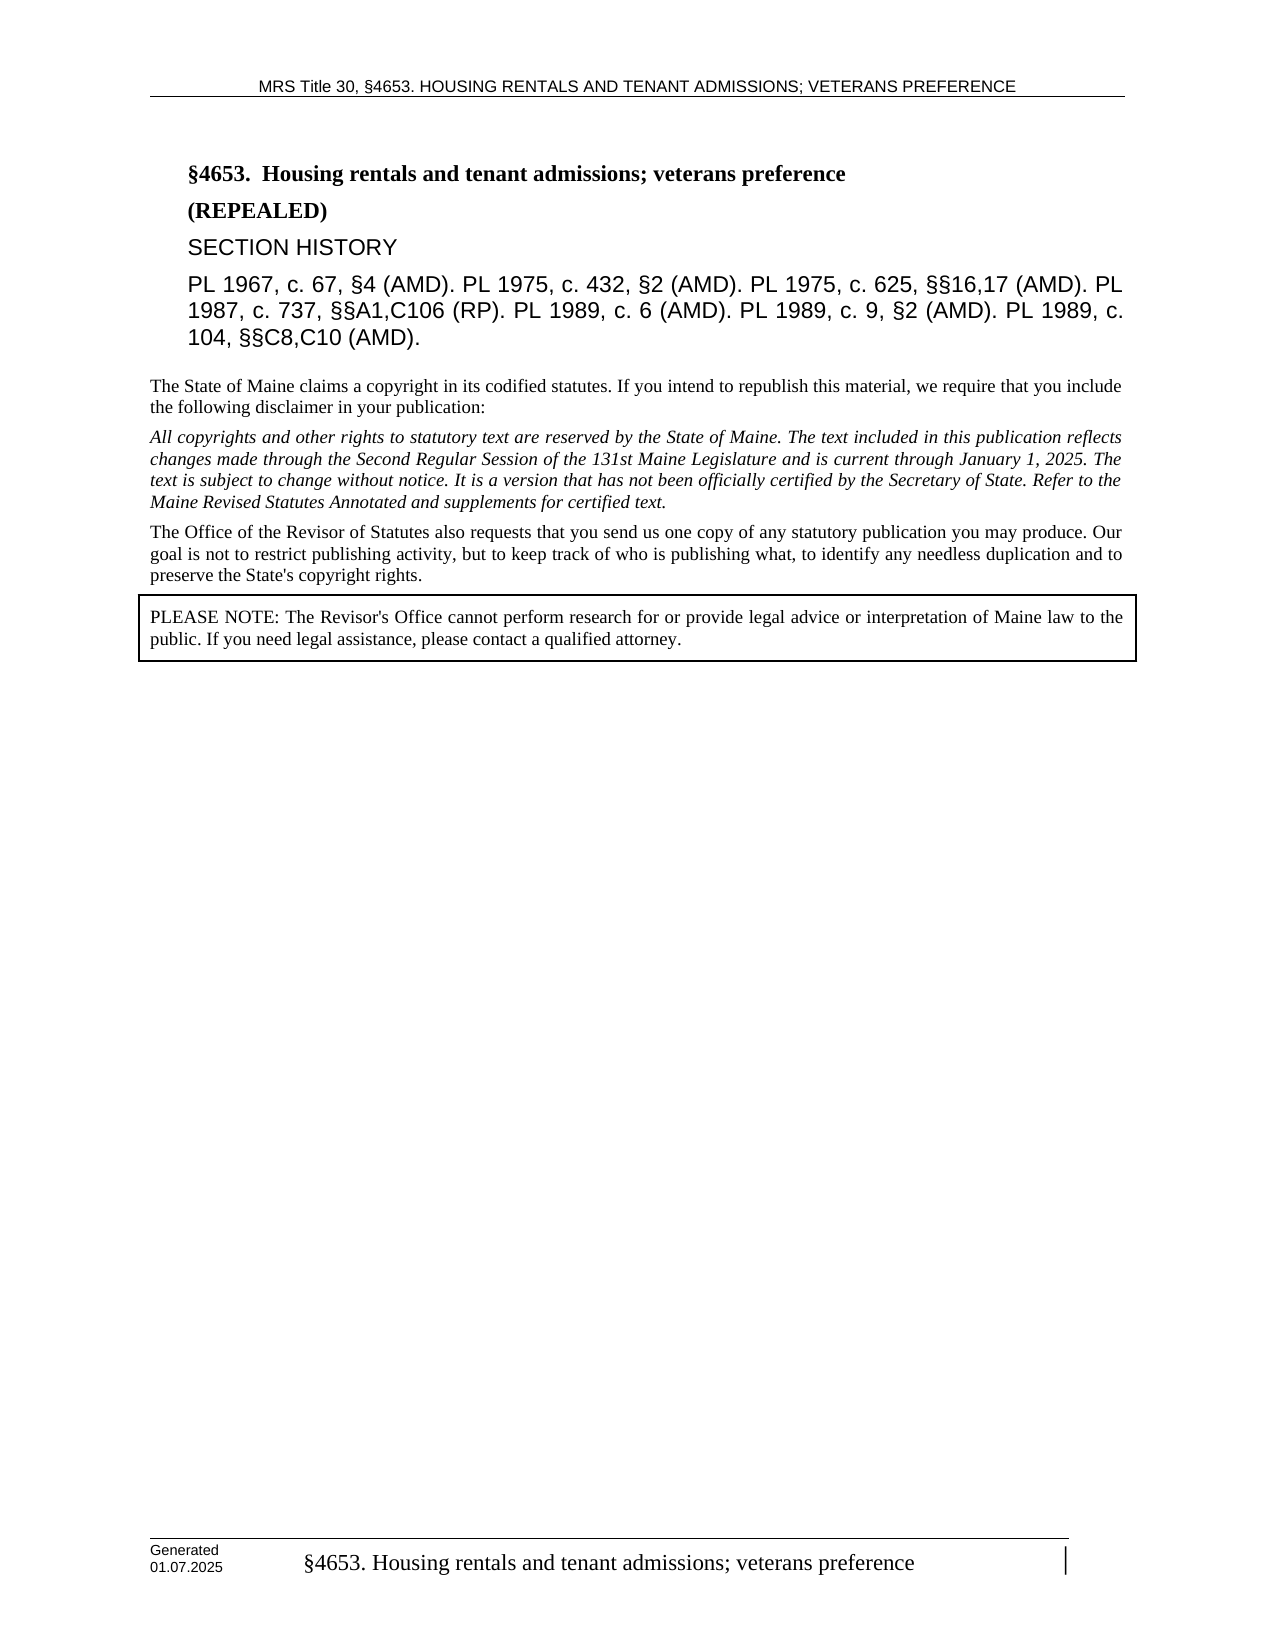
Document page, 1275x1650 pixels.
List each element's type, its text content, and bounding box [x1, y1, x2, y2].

text SECTION HISTORY [187, 234, 1125, 260]
text The State of Maine claims a copyright in its codified statutes. If you intend to republish this material, we require that you include the following disclaimer in your publication: [150, 375, 1125, 418]
text All copyrights and other rights to statutory text are reserved by the State of Maine. The text included in this publication reflects changes made through the Second Regular Session of the 131st Maine Legislature and is current through January 1, 2025 . The text is subject to change without notice. It is a version that has not been officially certified by the Secretary of State. Refer to the Maine Revised Statutes Annotated and supplements for certified text. [150, 426, 1125, 512]
text The Office of the Revisor of Statutes also requests that you send us one copy of any statutory publication you may produce. Our goal is not to restrict publishing activity, but to keep track of who is publishing what, to identify any needless duplication and to preserve the State's copyright rights. [150, 521, 1125, 586]
text PLEASE NOTE: The Revisor's Office cannot perform research for or provide legal advice or interpretation of Maine law to the public. If you need legal assistance, please contact a qualified attorney. [140, 596, 1135, 660]
text PL 1967, c. 67, §4 (AMD). PL 1975, c. 432, §2 (AMD). PL 1975, c. 625, §§16,17 (AMD). PL 1987, c. 737, §§A1,C106 (RP). PL 1989, c. 6 (AMD). PL 1989, c. 9, §2 (AMD). PL 1989, c. 104, §§C8,C10 (AMD). [187, 271, 1125, 350]
text (REPEALED) [187, 197, 1125, 223]
text §4653. Housing rentals and tenant admissions; veterans preference [187, 160, 1125, 187]
